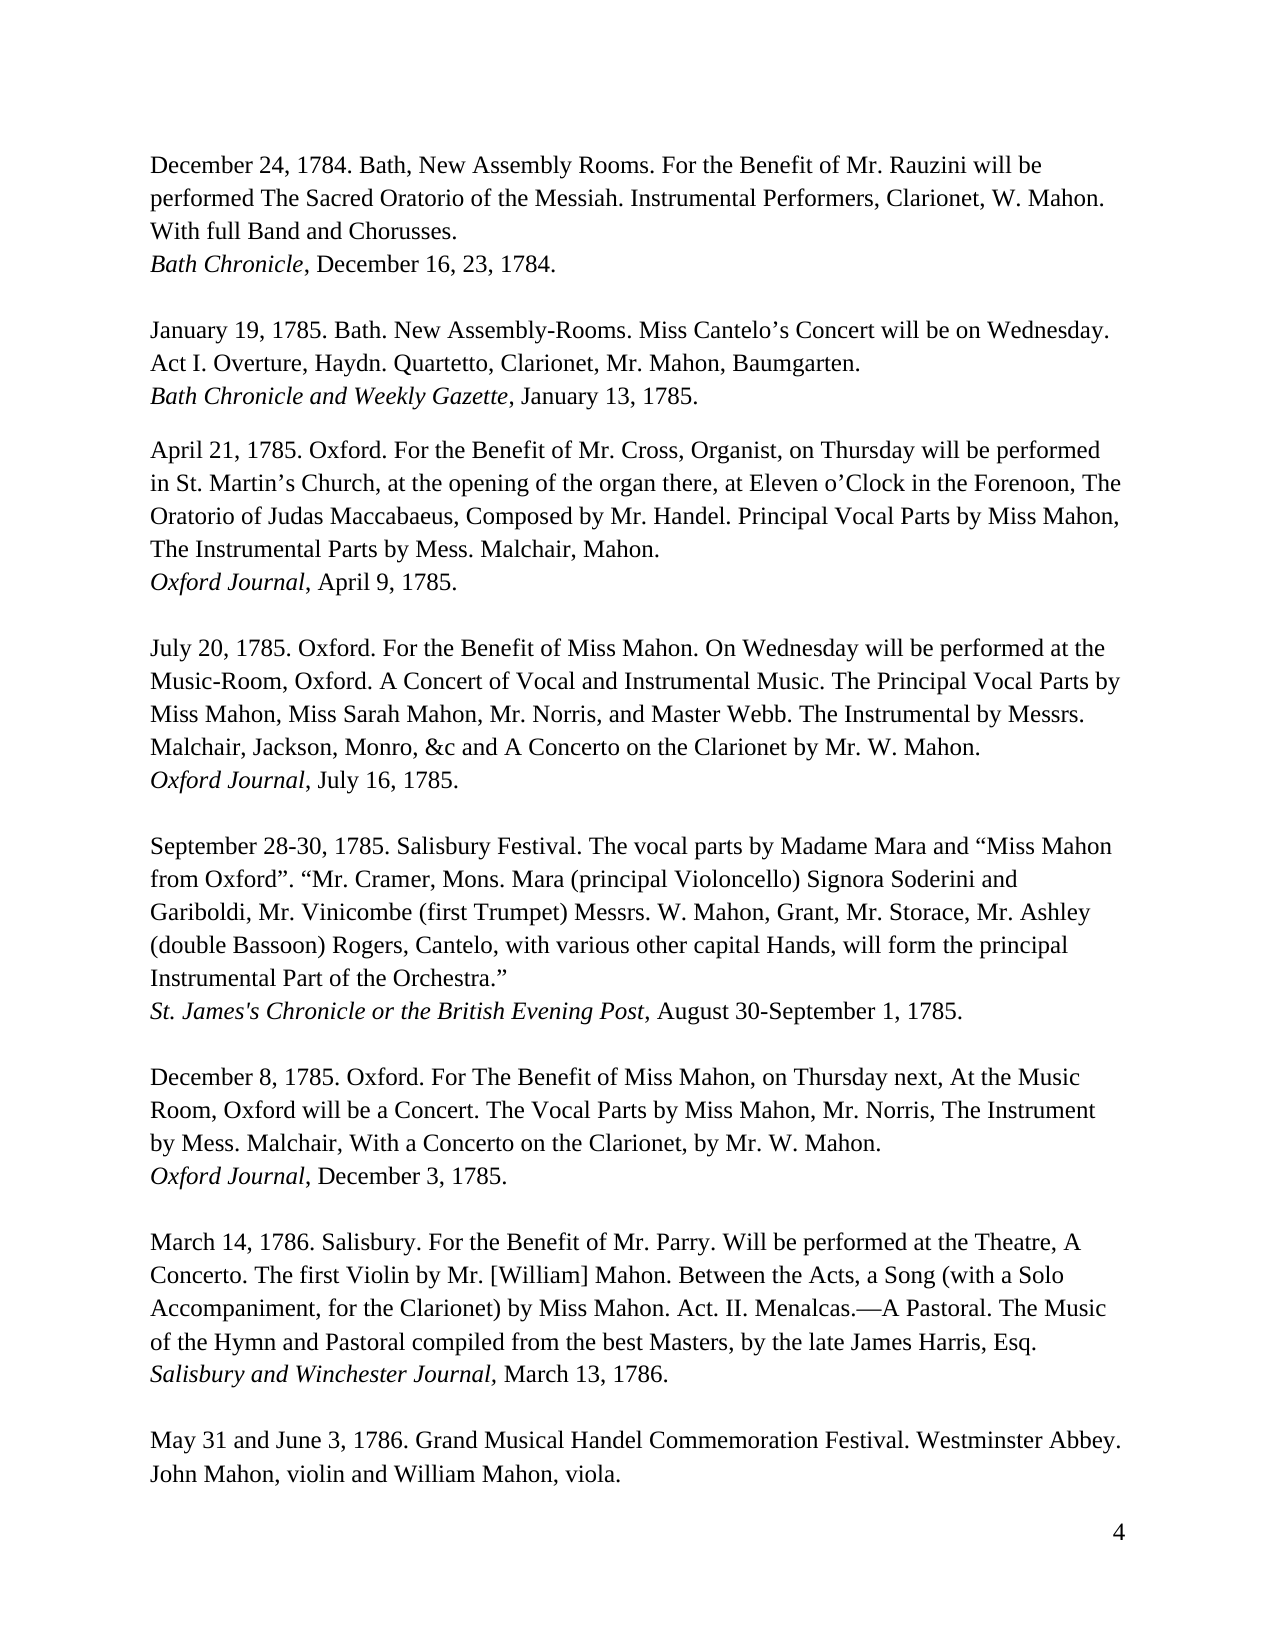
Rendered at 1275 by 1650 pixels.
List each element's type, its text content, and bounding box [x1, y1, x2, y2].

text Oxford Journal, July 16, 1785. [150, 765, 1125, 794]
text April 21, 1785. Oxford. For the Benefit of Mr. Cross, Organist, on Thursday will be performed in St. Martin’s Church, at the opening of the organ there, at Eleven o’Clock in the Forenoon, The Oratorio of Judas Maccabaeus, Composed by Mr. Handel. Principal Vocal Parts by Miss Mahon, The Instrumental Parts by Mess. Malchair, Mahon. [150, 435, 1125, 563]
text July 20, 1785. Oxford. For the Benefit of Miss Mahon. On Wednesday will be performed at the Music-Room, Oxford. A Concert of Vocal and Instrumental Music. The Principal Vocal Parts by Miss Mahon, Miss Sarah Mahon, Mr. Norris, and Master Webb. The Instrumental by Messrs. Malchair, Jackson, Monro, &c and A Concerto on the Clarionet by Mr. W. Mahon. [150, 633, 1125, 761]
text December 8, 1785. Oxford. For The Benefit of Miss Mahon, on Thursday next, At the Music Room, Oxford will be a Concert. The Vocal Parts by Miss Mahon, Mr. Norris, The Instrument by Mess. Malchair, With a Concerto on the Clarionet, by Mr. W. Mahon. [150, 1062, 1125, 1157]
text Bath Chronicle and Weekly Gazette, January 13, 1785. [150, 381, 1125, 410]
text September 28-30, 1785. Salisbury Festival. The vocal parts by Madame Mara and “Miss Mahon from Oxford”. “Mr. Cramer, Mons. Mara (principal Violoncello) Signora Soderini and Gariboldi, Mr. Vinicombe (first Trumpet) Messrs. W. Mahon, Grant, Mr. Storace, Mr. Ashley (double Bassoon) Rogers, Cantelo, with various other capital Hands, will form the principal Instrumental Part of the Orchestra.” [150, 831, 1125, 992]
text Bath Chronicle, December 16, 23, 1784. [150, 249, 1125, 278]
text December 24, 1784. Bath, New Assembly Rooms. For the Benefit of Mr. Rauzini will be performed The Sacred Oratorio of the Messiah. Instrumental Performers, Clarionet, W. Mahon. With full Band and Chorusses. [150, 150, 1125, 245]
text May 31 and June 3, 1786. Grand Musical Handel Commemoration Festival. Westminster Abbey. John Mahon, violin and William Mahon, viola. [150, 1426, 1125, 1487]
text St. James's Chronicle or the British Evening Post, August 30-September 1, 1785. [150, 996, 1125, 1025]
text January 19, 1785. Bath. New Assembly-Rooms. Miss Cantelo’s Concert will be on Wednesday. Act I. Overture, Haydn. Quartetto, Clarionet, Mr. Mahon, Baumgarten. [150, 315, 1125, 377]
text March 14, 1786. Salisbury. For the Benefit of Mr. Parry. Will be performed at the Theatre, A Concerto. The first Violin by Mr. [William] Mahon. Between the Acts, a Song (with a Solo Accompaniment, for the Clarionet) by Miss Mahon. Act. II. Menalcas.—A Pastoral. The Music of the Hymn and Pastoral compiled from the best Masters, by the late James Harris, Esq. Salisbury and Winchester Journal, March 13, 1786. [150, 1227, 1125, 1388]
text Oxford Journal, December 3, 1785. [150, 1161, 1125, 1190]
text Oxford Journal, April 9, 1785. [150, 567, 1125, 596]
